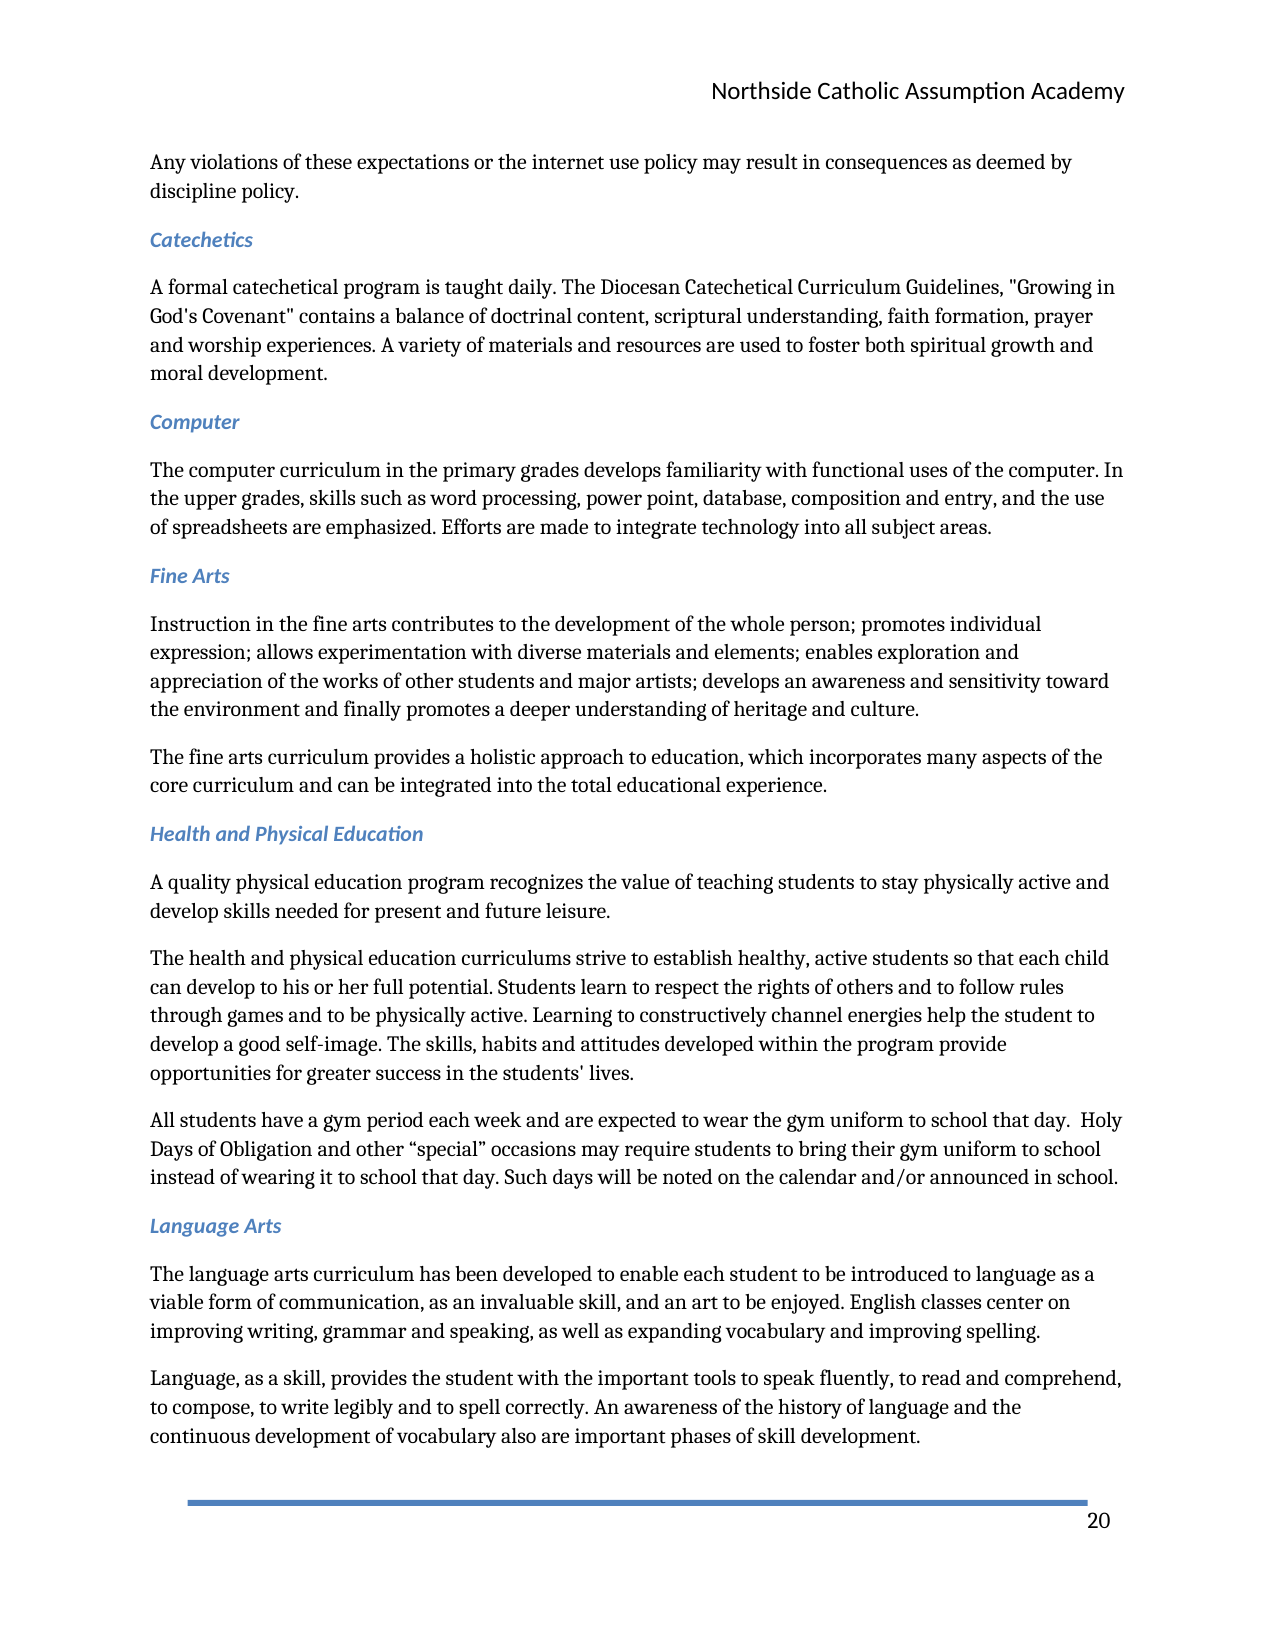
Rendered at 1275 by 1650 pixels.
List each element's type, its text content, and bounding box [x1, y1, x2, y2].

text The health and physical education curriculums strive to establish healthy, active students so that each child can develop to his or her full potential. Students learn to respect the rights of others and to follow rules through games and to be physically active. Learning to constructively channel energies help the student to develop a good self-image. The skills, habits and attitudes developed within the program provide opportunities for greater success in the students' lives. [150, 946, 1125, 1086]
text Language, as a skill, provides the student with the important tools to speak fluently, to read and comprehend, to compose, to write legibly and to spell correctly. An awareness of the history of language and the continuous development of vocabulary also are important phases of skill development. [150, 1366, 1125, 1449]
text All students have a gym period each week and are expected to wear the gym uniform to school that day. Holy Days of Obligation and other “special” occasions may require students to bring their gym uniform to school instead of wearing it to school that day. Such days will be noted on the calendar and/or announced in school. [150, 1108, 1125, 1190]
text Instruction in the fine arts contributes to the development of the whole person; promotes individual expression; allows experimentation with diverse materials and elements; enables exploration and appreciation of the works of other students and major artists; develops an awareness and sensitivity toward the environment and finally promotes a deeper understanding of heritage and culture. [150, 611, 1125, 722]
text Health and Physical Education [150, 821, 1125, 847]
text Fine Arts [150, 562, 1125, 589]
text A formal catechetical program is taught daily. The Diocesan Catechetical Curriculum Guidelines, "Growing in God's Covenant" contains a balance of doctrinal content, scriptural understanding, faith formation, prayer and worship experiences. A variety of materials and resources are used to foster both spiritual growth and moral development. [150, 275, 1125, 386]
text The language arts curriculum has been developed to enable each student to be introduced to language as a viable form of communication, as an invaluable skill, and an art to be enjoyed. English classes center on improving writing, grammar and speaking, as well as expanding vocabulary and improving spelling. [150, 1261, 1125, 1344]
text Catechetics [150, 226, 1125, 253]
text Computer [150, 408, 1125, 435]
text The computer curriculum in the primary grades develops familiarity with functional uses of the computer. In the upper grades, skills such as word processing, power point, database, composition and entry, and the use of spreadsheets are emphasized. Efforts are made to integrate technology into all subject areas. [150, 457, 1125, 540]
text Language Arts [150, 1212, 1125, 1239]
text A quality physical education program recognizes the value of teaching students to stay physically active and develop skills needed for present and future leisure. [150, 870, 1125, 923]
text Any violations of these expectations or the internet use policy may result in consequences as deemed by discipline policy. [150, 150, 1125, 204]
text The fine arts curriculum provides a holistic approach to education, which incorporates many aspects of the core curriculum and can be integrated into the total educational experience. [150, 744, 1125, 798]
